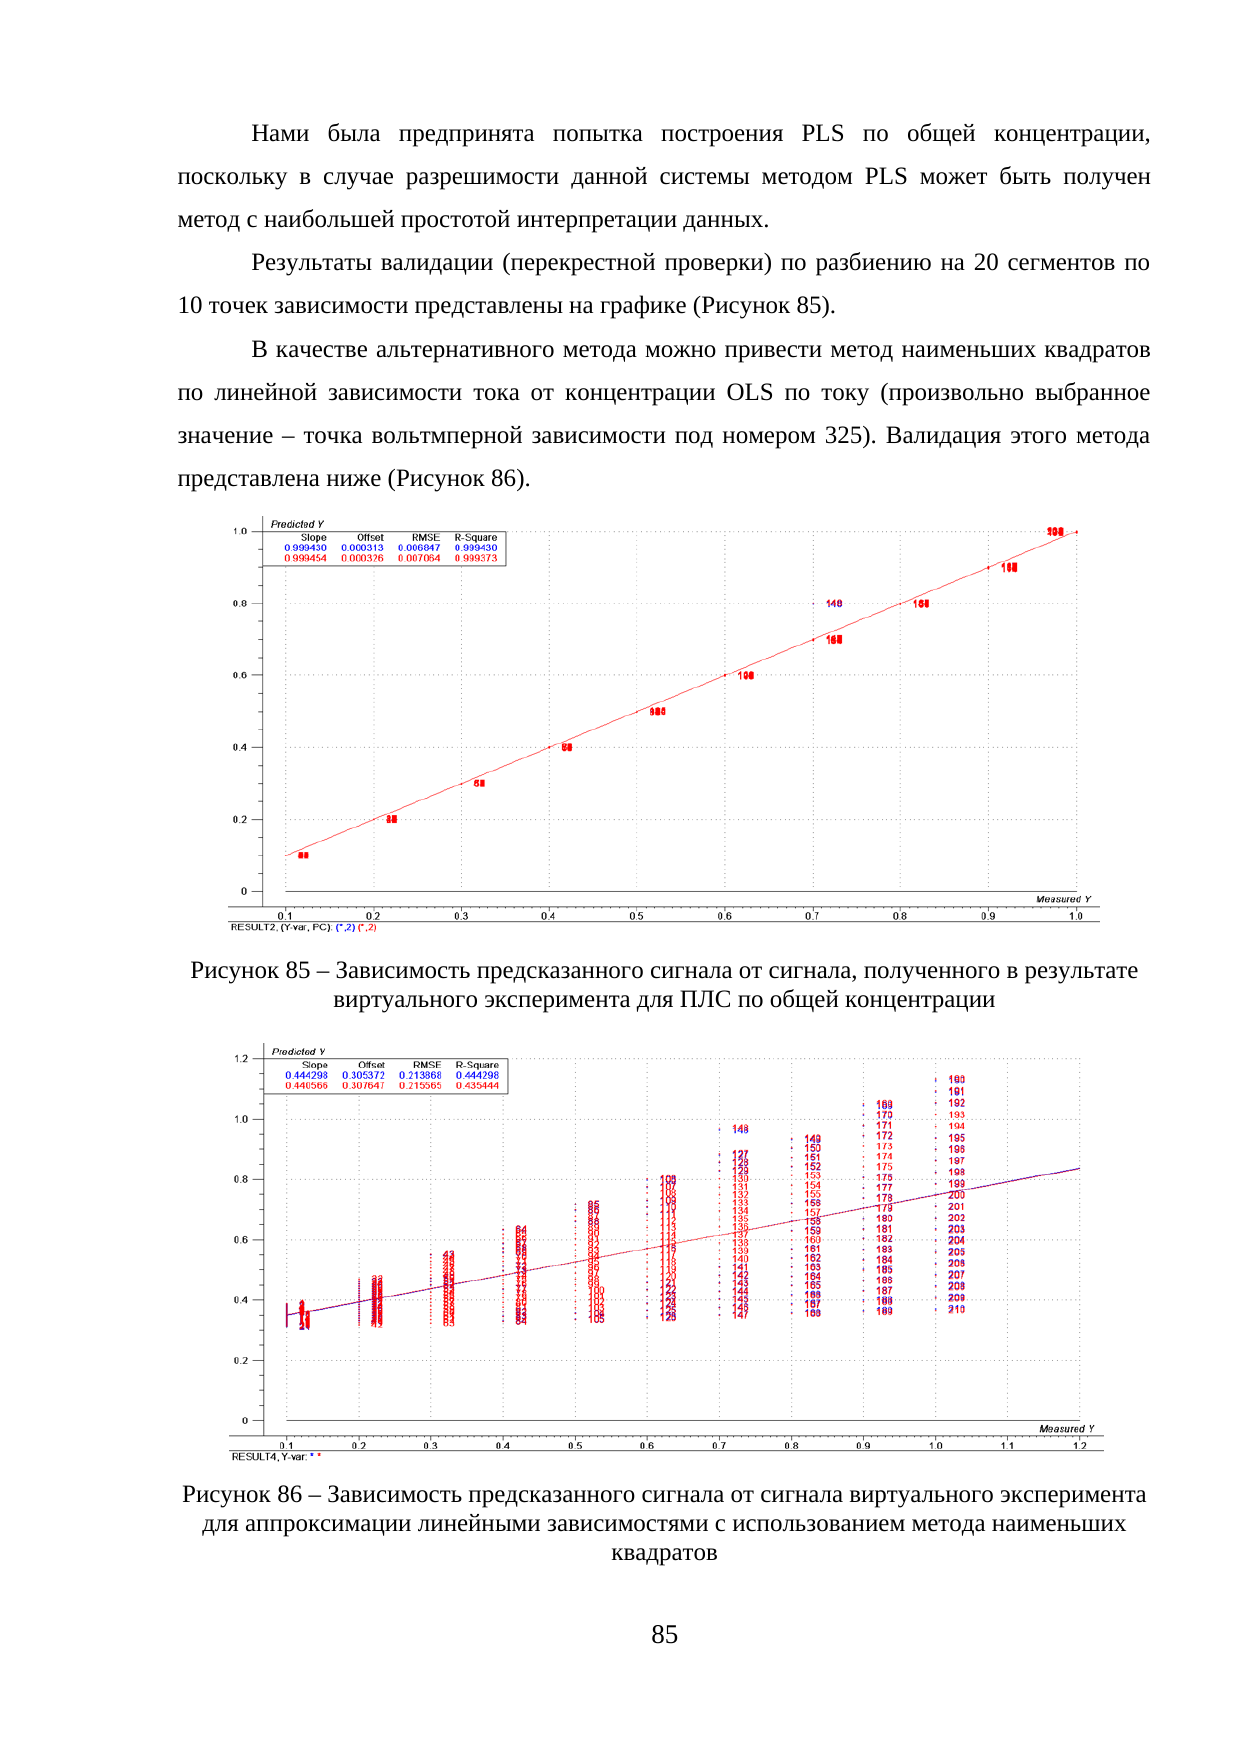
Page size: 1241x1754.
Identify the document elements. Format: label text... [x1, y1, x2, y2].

picture [223, 1037, 1105, 1464]
text Рисунок 85 – Зависимость предсказанного сигнала от сигнала, полученного в результате виртуального эксперимента для ПЛС по общей концентрации [177, 955, 1152, 1013]
text В качестве альтернативного метода можно привести метод наименьших квадратов по линейной зависимости тока от концентрации OLS по току (произвольно выбранное значение – точка вольтмперной зависимости под номером 325). Валидация этого метода представлена ниже (Рисунок 86). [177, 334, 1152, 492]
text Результаты валидации (перекрестной проверки) по разбиению на 20 сегментов по 10 точек зависимости представлены на графике (Рисунок 85). [177, 247, 1152, 319]
text Рисунок 86 – Зависимость предсказанного сигнала от сигнала виртуального эксперимента для аппроксимации линейными зависимостями с использованием метода наименьших квадратов [177, 1479, 1152, 1565]
text Нами была предпринята попытка построения PLS по общей концентрации, поскольку в случае разрешимости данной системы методом PLS может быть получен метод с наибольшей простотой интерпретации данных. [177, 118, 1152, 233]
picture [222, 506, 1107, 940]
